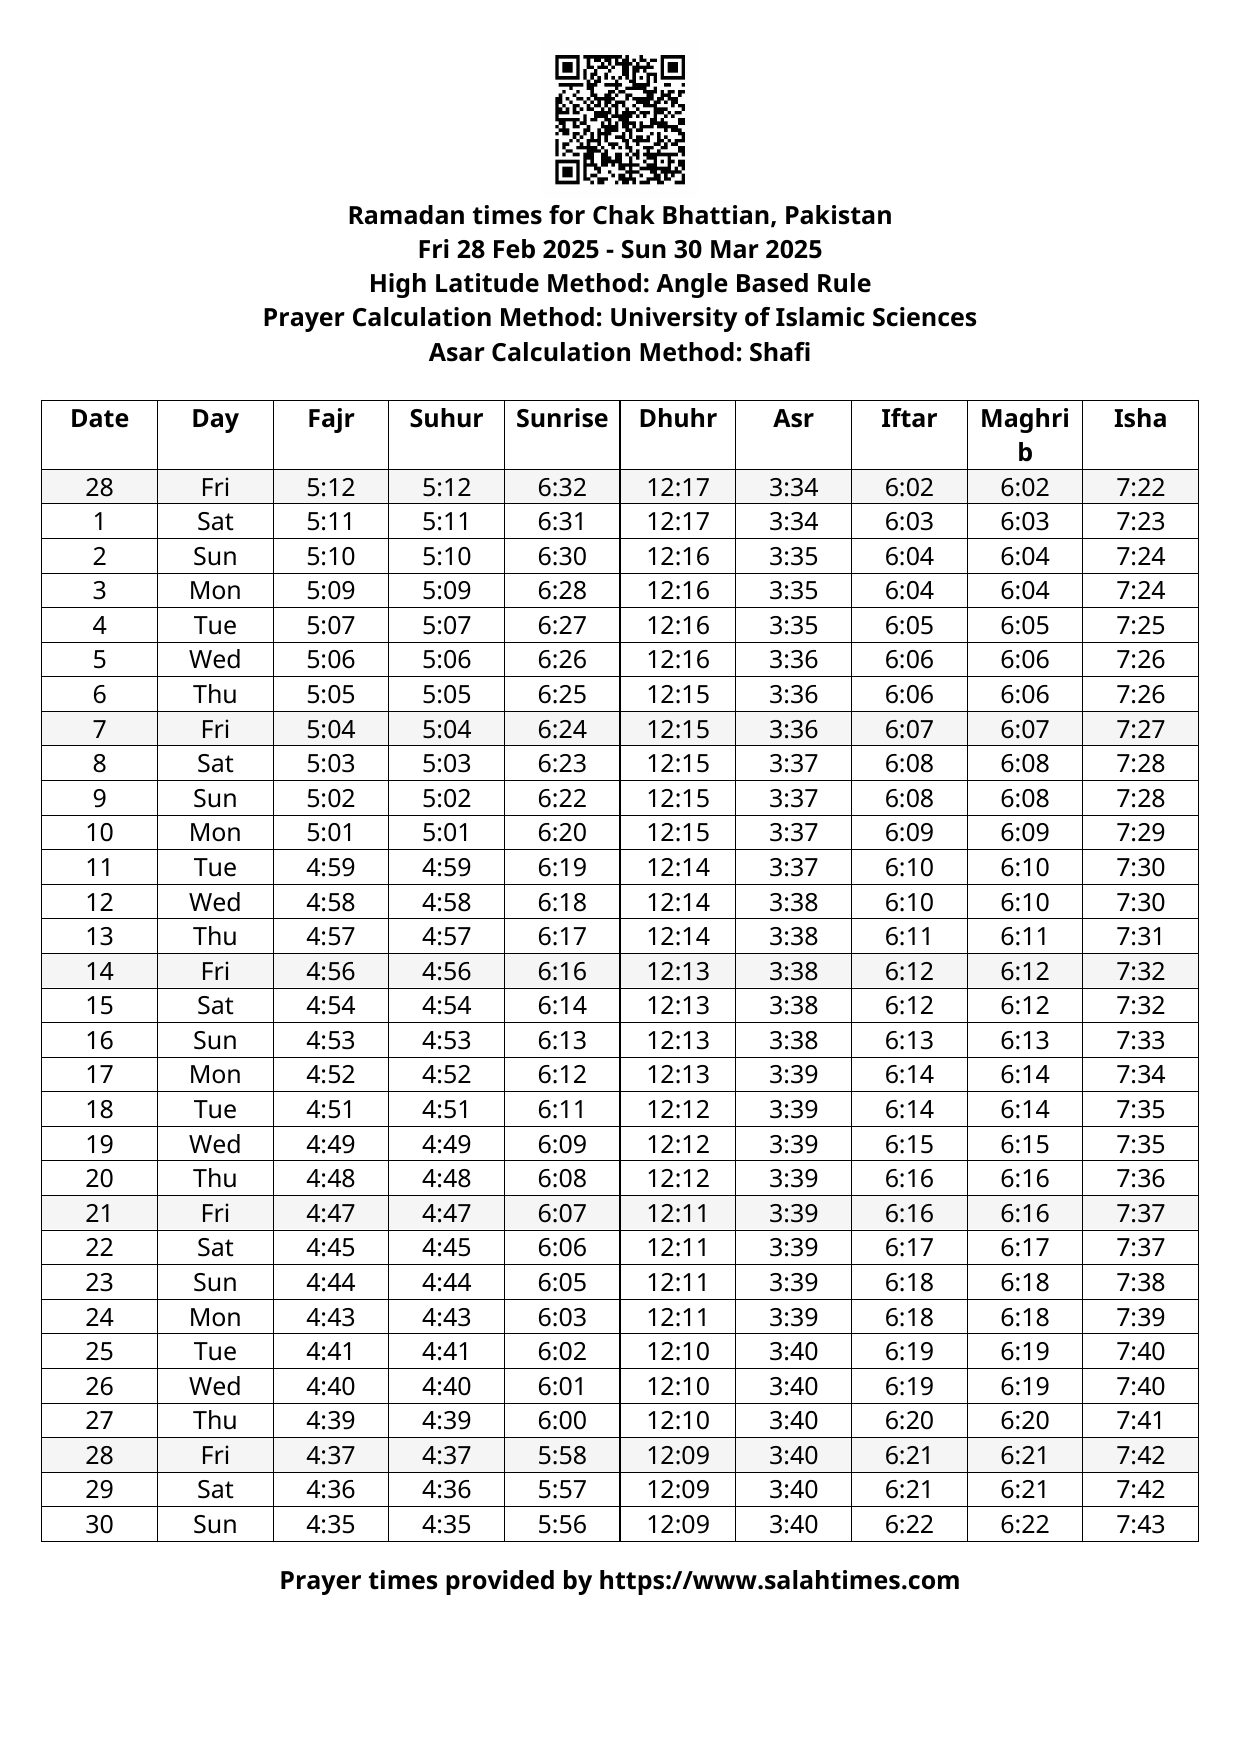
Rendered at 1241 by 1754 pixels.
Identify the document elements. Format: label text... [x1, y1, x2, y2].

table_cell 3:40 [736, 1438, 851, 1472]
table_cell 6:25 [505, 677, 619, 711]
table_cell 12:13 [621, 954, 735, 987]
table_cell 6:19 [968, 1369, 1082, 1402]
table_cell 6:23 [505, 746, 619, 780]
table_cell 5:57 [505, 1473, 619, 1506]
table_cell 3:37 [736, 781, 851, 814]
table_cell 7:33 [1083, 1023, 1198, 1057]
table_cell 12:10 [621, 1334, 735, 1368]
table_cell 6:13 [968, 1023, 1082, 1057]
table_cell 4:39 [389, 1404, 504, 1437]
table_cell 3:37 [736, 746, 851, 780]
table_cell 6:02 [505, 1334, 619, 1368]
table_cell 4:44 [274, 1265, 388, 1299]
table_cell 6:03 [852, 504, 967, 538]
table_cell 7:25 [1083, 608, 1198, 642]
table_cell Fri [158, 1438, 273, 1472]
table_cell 4:37 [274, 1438, 388, 1472]
table_cell 3:38 [736, 1023, 851, 1057]
table_cell 4:48 [274, 1161, 388, 1195]
table_cell 6:19 [505, 850, 619, 884]
table_cell 3 [42, 574, 157, 607]
table_cell 3:39 [736, 1265, 851, 1299]
table_cell 12:09 [621, 1507, 735, 1541]
table_cell 7:42 [1083, 1473, 1198, 1506]
table_cell 12:15 [621, 746, 735, 780]
table_cell 5:12 [389, 470, 504, 503]
table_header Date [42, 401, 157, 469]
table_cell 6:07 [968, 712, 1082, 745]
table_cell 4:56 [389, 954, 504, 987]
table_cell Tue [158, 1092, 273, 1126]
table_cell 7:31 [1083, 919, 1198, 953]
table_cell Wed [158, 643, 273, 676]
table_cell 12:13 [621, 989, 735, 1022]
table_cell 6:05 [968, 608, 1082, 642]
table_cell 14 [42, 954, 157, 987]
table_cell Tue [158, 608, 273, 642]
table_cell 3:36 [736, 712, 851, 745]
table_cell 4:49 [389, 1127, 504, 1160]
table_cell Tue [158, 850, 273, 884]
table_cell 4:35 [389, 1507, 504, 1541]
text Ramadan times for Chak Bhattian, Pakistan [42, 198, 1198, 232]
table_cell 6:08 [505, 1161, 619, 1195]
table_cell 6:18 [852, 1300, 967, 1333]
table_cell Fri [158, 954, 273, 987]
table_cell 5:07 [389, 608, 504, 642]
table_cell 4:44 [389, 1265, 504, 1299]
table_cell 5:02 [389, 781, 504, 814]
table_cell 6:20 [852, 1404, 967, 1437]
table_cell 12:10 [621, 1404, 735, 1437]
table_cell Mon [158, 574, 273, 607]
table_cell 6:15 [852, 1127, 967, 1160]
table_cell 27 [42, 1404, 157, 1437]
table_cell 6:08 [852, 746, 967, 780]
table_cell 4:41 [274, 1334, 388, 1368]
table_cell 12:15 [621, 816, 735, 849]
table_cell 23 [42, 1265, 157, 1299]
table_cell 6:03 [505, 1300, 619, 1333]
text Asar Calculation Method: Shafi [42, 334, 1198, 368]
table_cell 4:51 [389, 1092, 504, 1126]
table_cell 6:05 [852, 608, 967, 642]
table_cell 12:12 [621, 1092, 735, 1126]
table_cell 12:11 [621, 1196, 735, 1229]
table_header Isha [1083, 401, 1198, 469]
table_cell 7:28 [1083, 746, 1198, 780]
table_cell 5:10 [389, 539, 504, 572]
table_cell 4:53 [389, 1023, 504, 1057]
table_cell 5:06 [274, 643, 388, 676]
table_cell 11 [42, 850, 157, 884]
table_cell 7:36 [1083, 1161, 1198, 1195]
table_cell 7:23 [1083, 504, 1198, 538]
table_cell 12:11 [621, 1265, 735, 1299]
table_cell 6:04 [852, 539, 967, 572]
table_cell 12:12 [621, 1161, 735, 1195]
table_cell Sat [158, 1231, 273, 1264]
table_cell 6:14 [505, 989, 619, 1022]
table_cell 6:04 [968, 539, 1082, 572]
table_cell 7:29 [1083, 816, 1198, 849]
table_cell 12:16 [621, 608, 735, 642]
table_cell 7:39 [1083, 1300, 1198, 1333]
table_cell 12:14 [621, 885, 735, 918]
table_cell 4:40 [389, 1369, 504, 1402]
table_cell 6:11 [505, 1092, 619, 1126]
table_cell 6:02 [852, 470, 967, 503]
table_cell 3:39 [736, 1058, 851, 1091]
table_cell 6:21 [852, 1473, 967, 1506]
table_cell 3:35 [736, 574, 851, 607]
table_cell 12:11 [621, 1231, 735, 1264]
table_cell 6:16 [968, 1196, 1082, 1229]
table_cell 4:58 [274, 885, 388, 918]
text Fri 28 Feb 2025 - Sun 30 Mar 2025 [42, 232, 1198, 266]
table_cell 7:30 [1083, 885, 1198, 918]
table_cell 5:02 [274, 781, 388, 814]
table_cell 18 [42, 1092, 157, 1126]
table_cell Thu [158, 1404, 273, 1437]
table_cell Thu [158, 919, 273, 953]
table_cell 9 [42, 781, 157, 814]
table_cell 12:16 [621, 574, 735, 607]
table_cell 6:06 [968, 677, 1082, 711]
table_cell 6:16 [968, 1161, 1082, 1195]
table_cell Sun [158, 1265, 273, 1299]
table_cell Sat [158, 504, 273, 538]
table_cell 12:12 [621, 1127, 735, 1160]
table_cell 3:39 [736, 1196, 851, 1229]
table_cell 6:20 [968, 1404, 1082, 1437]
table_cell 4:43 [389, 1300, 504, 1333]
table_cell 4:57 [274, 919, 388, 953]
table_cell 4:54 [389, 989, 504, 1022]
table_cell 3:37 [736, 850, 851, 884]
table_cell 5:01 [389, 816, 504, 849]
table_cell 22 [42, 1231, 157, 1264]
table_cell 12:13 [621, 1023, 735, 1057]
table_cell 6 [42, 677, 157, 711]
table_cell 1 [42, 504, 157, 538]
table_cell 12:13 [621, 1058, 735, 1091]
table_cell 12:09 [621, 1438, 735, 1472]
table_header Asr [736, 401, 851, 469]
table_cell 7:43 [1083, 1507, 1198, 1541]
table_cell Sat [158, 989, 273, 1022]
table_cell 6:12 [968, 954, 1082, 987]
table_cell 6:01 [505, 1369, 619, 1402]
table_cell 4:45 [389, 1231, 504, 1264]
table_cell 6:27 [505, 608, 619, 642]
table_cell 6:10 [852, 850, 967, 884]
table_cell 5:06 [389, 643, 504, 676]
table_cell 12:16 [621, 643, 735, 676]
table_cell 6:10 [968, 850, 1082, 884]
table_header Iftar [852, 401, 967, 469]
table_cell 4:51 [274, 1092, 388, 1126]
table_header Fajr [274, 401, 388, 469]
table_cell 17 [42, 1058, 157, 1091]
table_cell 12:14 [621, 850, 735, 884]
table_cell 4:47 [274, 1196, 388, 1229]
picture [542, 41, 699, 198]
table_cell Fri [158, 470, 273, 503]
table_cell 4:45 [274, 1231, 388, 1264]
table_cell 4:48 [389, 1161, 504, 1195]
table_cell 6:09 [968, 816, 1082, 849]
table_cell 3:39 [736, 1127, 851, 1160]
table_cell 7:27 [1083, 712, 1198, 745]
table_cell 6:06 [968, 643, 1082, 676]
table_cell 20 [42, 1161, 157, 1195]
table_cell 7:24 [1083, 539, 1198, 572]
table_cell 12:16 [621, 539, 735, 572]
table_cell 6:11 [968, 919, 1082, 953]
table_cell 6:00 [505, 1404, 619, 1437]
table_cell 6:21 [968, 1473, 1082, 1506]
table_cell 5:09 [389, 574, 504, 607]
table_cell 12:17 [621, 504, 735, 538]
text High Latitude Method: Angle Based Rule [42, 266, 1198, 300]
table_cell Sat [158, 746, 273, 780]
table_cell 12:17 [621, 470, 735, 503]
table_cell 7:22 [1083, 470, 1198, 503]
table_cell 6:12 [968, 989, 1082, 1022]
table_cell 6:17 [968, 1231, 1082, 1264]
table_cell 3:36 [736, 677, 851, 711]
table_cell 7:32 [1083, 954, 1198, 987]
table_cell 12 [42, 885, 157, 918]
table_cell 3:40 [736, 1404, 851, 1437]
table_cell Sun [158, 781, 273, 814]
table_cell 25 [42, 1334, 157, 1368]
table_cell 21 [42, 1196, 157, 1229]
table_cell Sun [158, 1507, 273, 1541]
table_cell 3:38 [736, 919, 851, 953]
table_cell Wed [158, 1127, 273, 1160]
table_header Day [158, 401, 273, 469]
table_cell 6:08 [852, 781, 967, 814]
table_cell 6:06 [852, 643, 967, 676]
table_cell 6:12 [505, 1058, 619, 1091]
table_cell 7:30 [1083, 850, 1198, 884]
table_cell 3:39 [736, 1092, 851, 1126]
table_cell 19 [42, 1127, 157, 1160]
table_cell 3:36 [736, 643, 851, 676]
table_cell 6:21 [852, 1438, 967, 1472]
table_cell 7:28 [1083, 781, 1198, 814]
table_cell 3:40 [736, 1507, 851, 1541]
table_cell 6:12 [852, 954, 967, 987]
table_cell 3:38 [736, 885, 851, 918]
table_cell 5:01 [274, 816, 388, 849]
table_cell 6:32 [505, 470, 619, 503]
table_cell 6:04 [968, 574, 1082, 607]
table_cell 5 [42, 643, 157, 676]
table_cell 6:10 [852, 885, 967, 918]
table_cell 4 [42, 608, 157, 642]
table_cell 7:38 [1083, 1265, 1198, 1299]
table_cell Sat [158, 1473, 273, 1506]
table_cell 7:34 [1083, 1058, 1198, 1091]
table_cell 5:05 [389, 677, 504, 711]
table_cell 3:39 [736, 1161, 851, 1195]
table_cell 6:04 [852, 574, 967, 607]
table_cell Tue [158, 1334, 273, 1368]
table_cell 7:26 [1083, 643, 1198, 676]
table_cell 16 [42, 1023, 157, 1057]
table_cell 6:08 [968, 781, 1082, 814]
table_cell Sun [158, 1023, 273, 1057]
table_cell 6:07 [505, 1196, 619, 1229]
table_header Dhuhr [621, 401, 735, 469]
table_cell 12:15 [621, 677, 735, 711]
table_cell 3:40 [736, 1334, 851, 1368]
table_cell 7:32 [1083, 989, 1198, 1022]
table_cell 6:30 [505, 539, 619, 572]
table_cell 6:06 [505, 1231, 619, 1264]
table_cell 6:16 [852, 1161, 967, 1195]
table_cell Fri [158, 712, 273, 745]
table_cell 4:56 [274, 954, 388, 987]
table_cell 7:24 [1083, 574, 1198, 607]
table_cell 5:07 [274, 608, 388, 642]
table_cell Wed [158, 885, 273, 918]
table_cell 5:12 [274, 470, 388, 503]
table_cell 6:19 [968, 1334, 1082, 1368]
table_cell 6:17 [505, 919, 619, 953]
table_cell 5:10 [274, 539, 388, 572]
table_cell 4:43 [274, 1300, 388, 1333]
table_cell 5:56 [505, 1507, 619, 1541]
table_cell 3:34 [736, 504, 851, 538]
table_cell 6:22 [968, 1507, 1082, 1541]
table_cell 6:05 [505, 1265, 619, 1299]
table_cell 12:10 [621, 1369, 735, 1402]
text Prayer Calculation Method: University of Islamic Sciences [42, 300, 1198, 334]
table_cell 4:40 [274, 1369, 388, 1402]
table_cell 4:37 [389, 1438, 504, 1472]
table_cell 4:36 [274, 1473, 388, 1506]
table_cell 6:10 [968, 885, 1082, 918]
table_cell 6:18 [505, 885, 619, 918]
table_cell 3:40 [736, 1473, 851, 1506]
table_cell 28 [42, 470, 157, 503]
table_cell Mon [158, 816, 273, 849]
table_cell 6:14 [968, 1058, 1082, 1091]
table_cell Mon [158, 1058, 273, 1091]
table_cell 7 [42, 712, 157, 745]
table_cell 5:04 [274, 712, 388, 745]
table_cell 2 [42, 539, 157, 572]
table_cell 6:14 [968, 1092, 1082, 1126]
table_cell 6:07 [852, 712, 967, 745]
table_cell 4:35 [274, 1507, 388, 1541]
table_cell 6:24 [505, 712, 619, 745]
table_cell 4:53 [274, 1023, 388, 1057]
table_cell 5:11 [389, 504, 504, 538]
table_cell 3:35 [736, 539, 851, 572]
table_cell Thu [158, 1161, 273, 1195]
table_cell 7:37 [1083, 1231, 1198, 1264]
table_header Sunrise [505, 401, 619, 469]
table_cell 4:49 [274, 1127, 388, 1160]
table_cell 6:22 [852, 1507, 967, 1541]
table_cell 7:35 [1083, 1092, 1198, 1126]
table_cell 7:26 [1083, 677, 1198, 711]
table_cell 6:19 [852, 1369, 967, 1402]
table_cell 12:15 [621, 712, 735, 745]
table_cell 4:47 [389, 1196, 504, 1229]
table_cell 6:31 [505, 504, 619, 538]
table_cell 4:57 [389, 919, 504, 953]
table_cell 6:02 [968, 470, 1082, 503]
table_cell 6:15 [968, 1127, 1082, 1160]
table_cell 28 [42, 1438, 157, 1472]
table_cell 6:08 [968, 746, 1082, 780]
table_cell 6:18 [968, 1300, 1082, 1333]
table_cell 7:41 [1083, 1404, 1198, 1437]
table_cell 6:26 [505, 643, 619, 676]
table_cell 6:06 [852, 677, 967, 711]
table_cell 6:11 [852, 919, 967, 953]
table_cell 3:38 [736, 954, 851, 987]
table_cell 6:19 [852, 1334, 967, 1368]
table_cell Fri [158, 1196, 273, 1229]
table_cell 5:05 [274, 677, 388, 711]
table_cell 6:28 [505, 574, 619, 607]
table_cell Thu [158, 677, 273, 711]
table_cell 4:58 [389, 885, 504, 918]
table_cell 4:41 [389, 1334, 504, 1368]
table_cell 6:17 [852, 1231, 967, 1264]
table_cell 12:14 [621, 919, 735, 953]
table_cell 3:35 [736, 608, 851, 642]
table_cell 7:37 [1083, 1196, 1198, 1229]
table_cell 5:11 [274, 504, 388, 538]
table_cell 6:09 [505, 1127, 619, 1160]
table_cell 5:03 [389, 746, 504, 780]
table_cell 29 [42, 1473, 157, 1506]
table_cell 6:09 [852, 816, 967, 849]
table_cell 3:37 [736, 816, 851, 849]
table_cell 4:39 [274, 1404, 388, 1437]
table_cell 5:09 [274, 574, 388, 607]
table_cell 7:40 [1083, 1334, 1198, 1368]
table_cell 6:13 [505, 1023, 619, 1057]
table_cell 26 [42, 1369, 157, 1402]
table_cell 8 [42, 746, 157, 780]
table_cell Sun [158, 539, 273, 572]
table_cell 6:14 [852, 1092, 967, 1126]
table_cell 4:36 [389, 1473, 504, 1506]
table_cell 6:14 [852, 1058, 967, 1091]
table_header Maghrib [968, 401, 1082, 469]
table_cell 7:42 [1083, 1438, 1198, 1472]
table_cell 7:40 [1083, 1369, 1198, 1402]
table_cell 12:15 [621, 781, 735, 814]
table_cell 6:13 [852, 1023, 967, 1057]
table_cell 6:22 [505, 781, 619, 814]
table_cell 6:18 [852, 1265, 967, 1299]
table_cell 6:16 [852, 1196, 967, 1229]
table_cell 10 [42, 816, 157, 849]
text Prayer times provided by https://www.salahtimes.com [42, 1563, 1198, 1597]
table_cell 3:39 [736, 1231, 851, 1264]
table_cell Mon [158, 1300, 273, 1333]
table_cell Wed [158, 1369, 273, 1402]
table_cell 5:04 [389, 712, 504, 745]
table_cell 4:59 [274, 850, 388, 884]
table_cell 4:52 [274, 1058, 388, 1091]
table_header Suhur [389, 401, 504, 469]
table_cell 13 [42, 919, 157, 953]
table_cell 7:35 [1083, 1127, 1198, 1160]
table_cell 4:59 [389, 850, 504, 884]
table_cell 3:40 [736, 1369, 851, 1402]
table_cell 12:11 [621, 1300, 735, 1333]
table_cell 5:03 [274, 746, 388, 780]
table_cell 6:20 [505, 816, 619, 849]
table_cell 30 [42, 1507, 157, 1541]
table_cell 6:21 [968, 1438, 1082, 1472]
table_cell 6:12 [852, 989, 967, 1022]
table_cell 24 [42, 1300, 157, 1333]
table_cell 4:54 [274, 989, 388, 1022]
table_cell 3:34 [736, 470, 851, 503]
table_cell 6:16 [505, 954, 619, 987]
table_cell 15 [42, 989, 157, 1022]
table_cell 4:52 [389, 1058, 504, 1091]
table_cell 5:58 [505, 1438, 619, 1472]
table_cell 3:38 [736, 989, 851, 1022]
table_cell 12:09 [621, 1473, 735, 1506]
table_cell 6:03 [968, 504, 1082, 538]
table_cell 6:18 [968, 1265, 1082, 1299]
table_cell 3:39 [736, 1300, 851, 1333]
